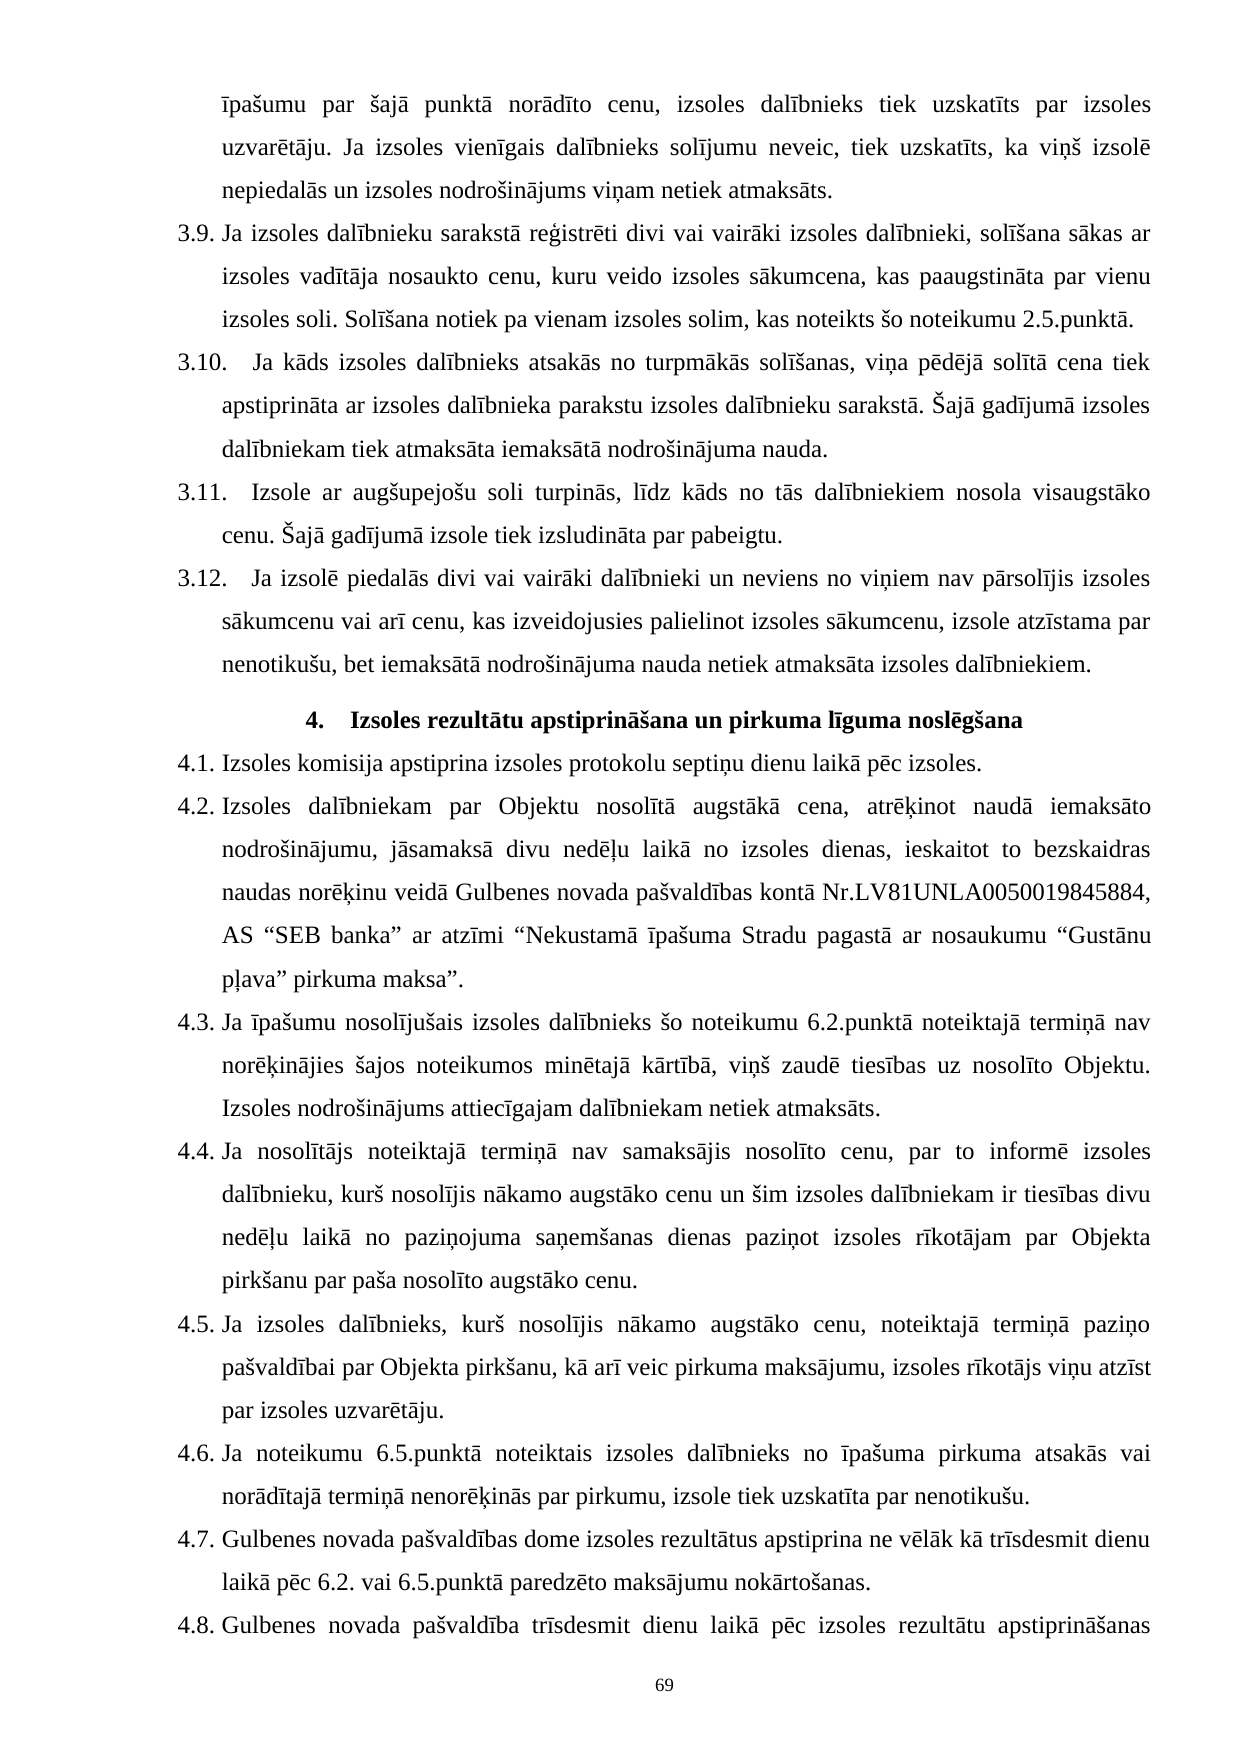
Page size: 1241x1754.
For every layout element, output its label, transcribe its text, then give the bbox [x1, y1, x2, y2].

list Ja kāds izsoles dalībnieks atsakās no turpmākās solīšanas, viņa pēdējā solītā cena tiek apstiprināta ar izsoles dalībnieka parakstu izsoles dalībnieku sarakstā. Šajā gadījumā izsoles dalībniekam tiek atmaksāta iemaksātā nodrošinājuma nauda. [177, 347, 1152, 462]
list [177, 1611, 1152, 1639]
list Ja izsolē piedalās divi vai vairāki dalībnieki un neviens no viņiem nav pārsolījis izsoles sākumcenu vai arī cenu, kas izveidojusies palielinot izsoles sākumcenu, izsole atzīstama par nenotikušu, bet iemaksātā nodrošinājuma nauda netiek atmaksāta izsoles dalībniekiem. [177, 563, 1152, 678]
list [177, 89, 1152, 204]
list Ja izsoles dalībnieks, kurš nosolījis nākamo augstāko cenu, noteiktajā termiņā paziņo pašvaldībai par Objekta pirkšanu, kā arī veic pirkuma maksājumu, izsoles rīkotājs viņu atzīst par izsoles uzvarētāju. [177, 1309, 1152, 1424]
list Izsoles dalībniekam par Objektu nosolītā augstākā cena, atrēķinot naudā iemaksāto nodrošinājumu, jāsamaksā divu nedēļu laikā no izsoles dienas, ieskaitot to bezskaidras naudas norēķinu veidā Gulbenes novada pašvaldības kontā Nr.LV81UNLA0050019845884, AS “SEB banka” ar atzīmi “Nekustamā īpašuma Stradu pagastā ar nosaukumu “Gustānu pļava” pirkuma maksa”. [177, 791, 1152, 992]
list Ja īpašumu nosolījušais izsoles dalībnieks šo noteikumu 6.2.punktā noteiktajā termiņā nav norēķinājies šajos noteikumos minētajā kārtībā, viņš zaudē tiesības uz nosolīto Objektu. Izsoles nodrošinājums attiecīgajam dalībniekam netiek atmaksāts. [177, 1007, 1152, 1122]
list Izsoles rezultātu apstiprināšana un pirkuma līguma noslēgšana [177, 705, 1152, 734]
list Ja izsoles dalībnieku sarakstā reģistrēti divi vai vairāki izsoles dalībnieki, solīšana sākas ar izsoles vadītāja nosaukto cenu, kuru veido izsoles sākumcena, kas paaugstināta par vienu izsoles soli. Solīšana notiek pa vienam izsoles solim, kas noteikts šo noteikumu 2.5.punktā. [177, 218, 1152, 333]
list Izsoles komisija apstiprina izsoles protokolu septiņu dienu laikā pēc izsoles. [177, 748, 1152, 777]
list Ja noteikumu 6.5.punktā noteiktais izsoles dalībnieks no īpašuma pirkuma atsakās vai norādītajā termiņā nenorēķinās par pirkumu, izsole tiek uzskatīta par nenotikušu. [177, 1438, 1152, 1510]
list Gulbenes novada pašvaldības dome izsoles rezultātus apstiprina ne vēlāk kā trīsdesmit dienu laikā pēc 6.2. vai 6.5.punktā paredzēto maksājumu nokārtošanas. [177, 1524, 1152, 1596]
list Izsole ar augšupejošu soli turpinās, līdz kāds no tās dalībniekiem nosola visaugstāko cenu. Šajā gadījumā izsole tiek izsludināta par pabeigtu. [177, 477, 1152, 549]
list Ja nosolītājs noteiktajā termiņā nav samaksājis nosolīto cenu, par to informē izsoles dalībnieku, kurš nosolījis nākamo augstāko cenu un šim izsoles dalībniekam ir tiesības divu nedēļu laikā no paziņojuma saņemšanas dienas paziņot izsoles rīkotājam par Objekta pirkšanu par paša nosolīto augstāko cenu. [177, 1136, 1152, 1294]
